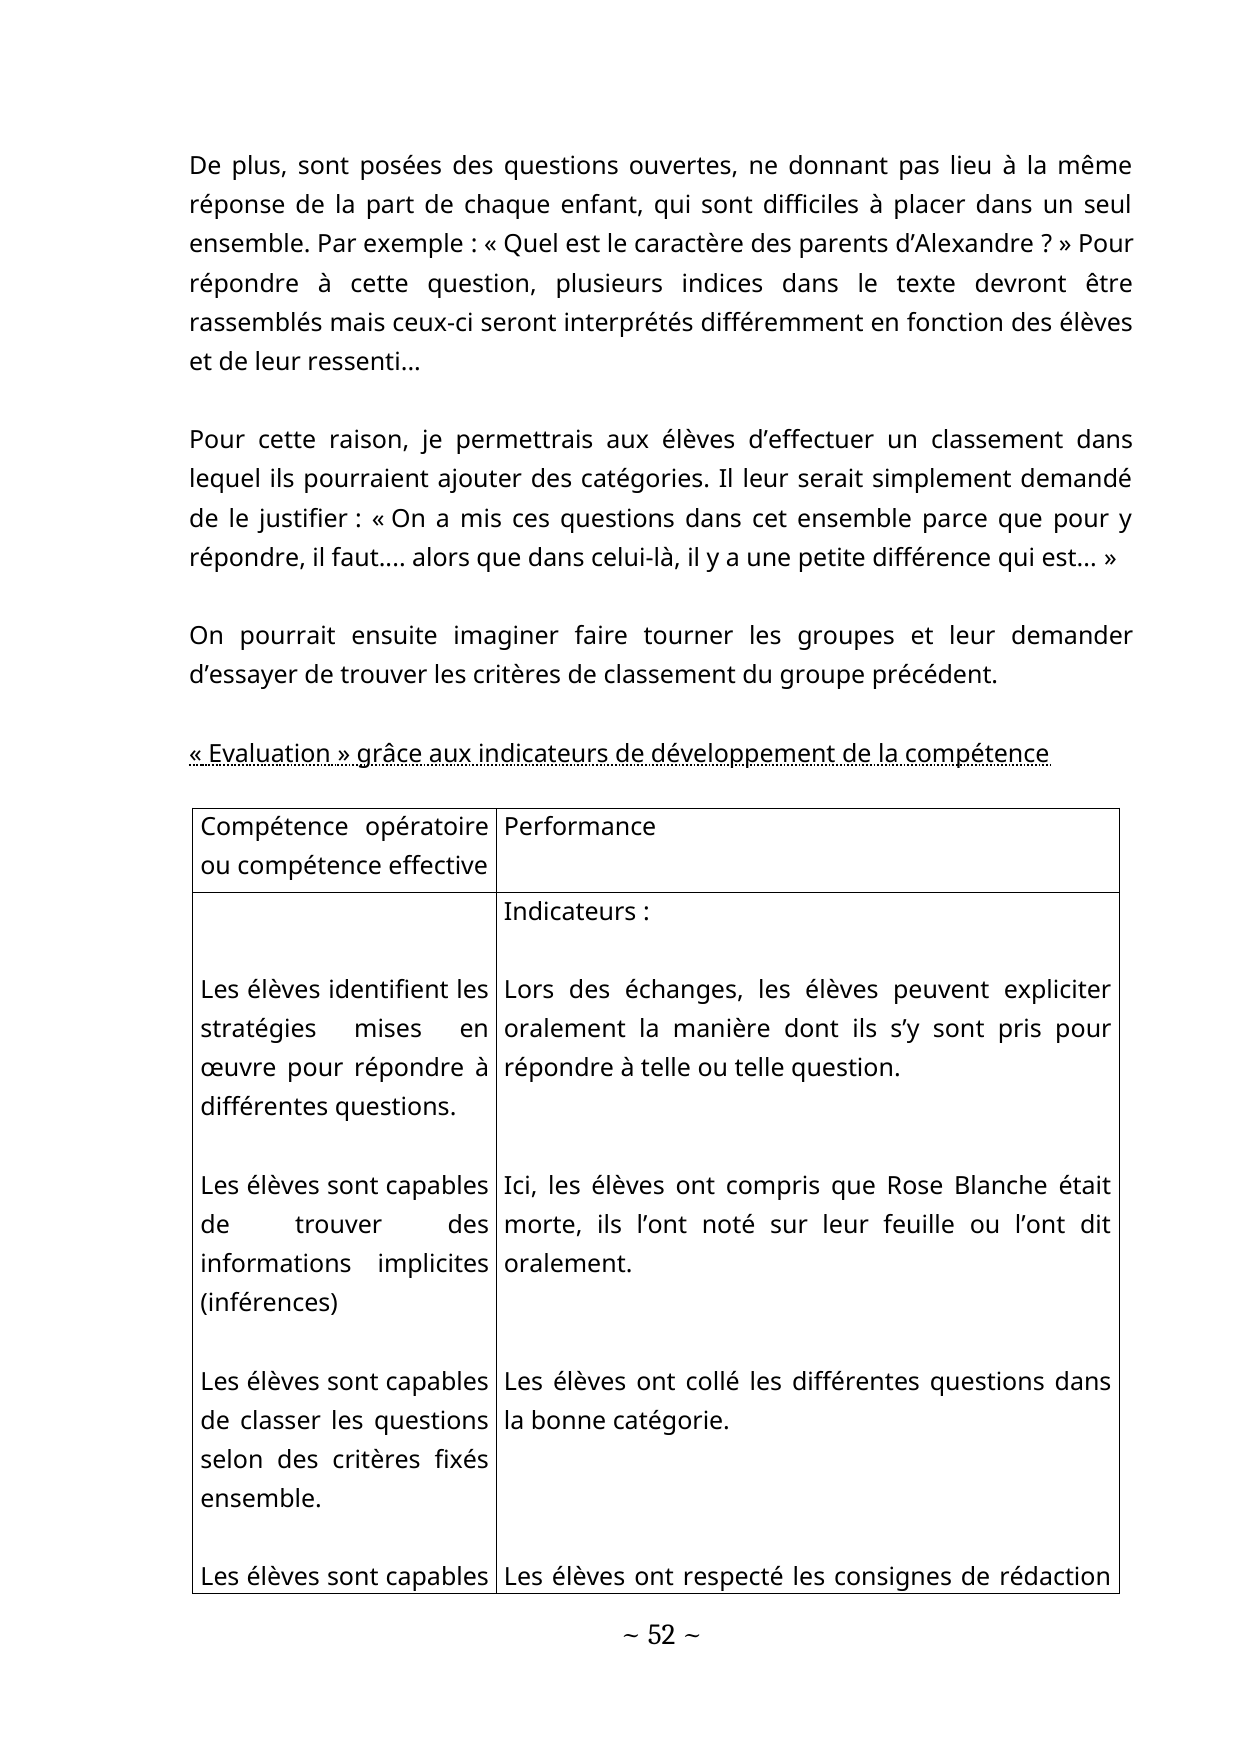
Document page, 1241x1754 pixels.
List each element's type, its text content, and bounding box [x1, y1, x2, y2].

text De plus, sont posées des questions ouvertes, ne donnant pas lieu à la même réponse de la part de chaque enfant, qui sont difficiles à placer dans un seul ensemble. Par exemple : « Quel est le caractère des parents d’Alexandre ? » Pour répondre à cette question, plusieurs indices dans le texte devront être rassemblés mais ceux-ci seront interprétés différemment en fonction des élèves et de leur ressenti... [189, 148, 1134, 378]
text « Evaluation » grâce aux indicateurs de développement de la compétence [189, 735, 1134, 769]
table_header Performance [497, 809, 1119, 892]
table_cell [193, 893, 496, 1593]
text On pourrait ensuite imaginer faire tourner les groupes et leur demander d’essayer de trouver les critères de classement du groupe précédent. [189, 618, 1134, 691]
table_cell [497, 893, 1119, 1593]
table_header Compétence opératoire ou compétence effective [193, 809, 496, 892]
text Pour cette raison, je permettrais aux élèves d’effectuer un classement dans lequel ils pourraient ajouter des catégories. Il leur serait simplement demandé de le justifier : « On a mis ces questions dans cet ensemble parce que pour y répondre, il faut.... alors que dans celui-là, il y a une petite différence qui est... » [189, 422, 1134, 573]
